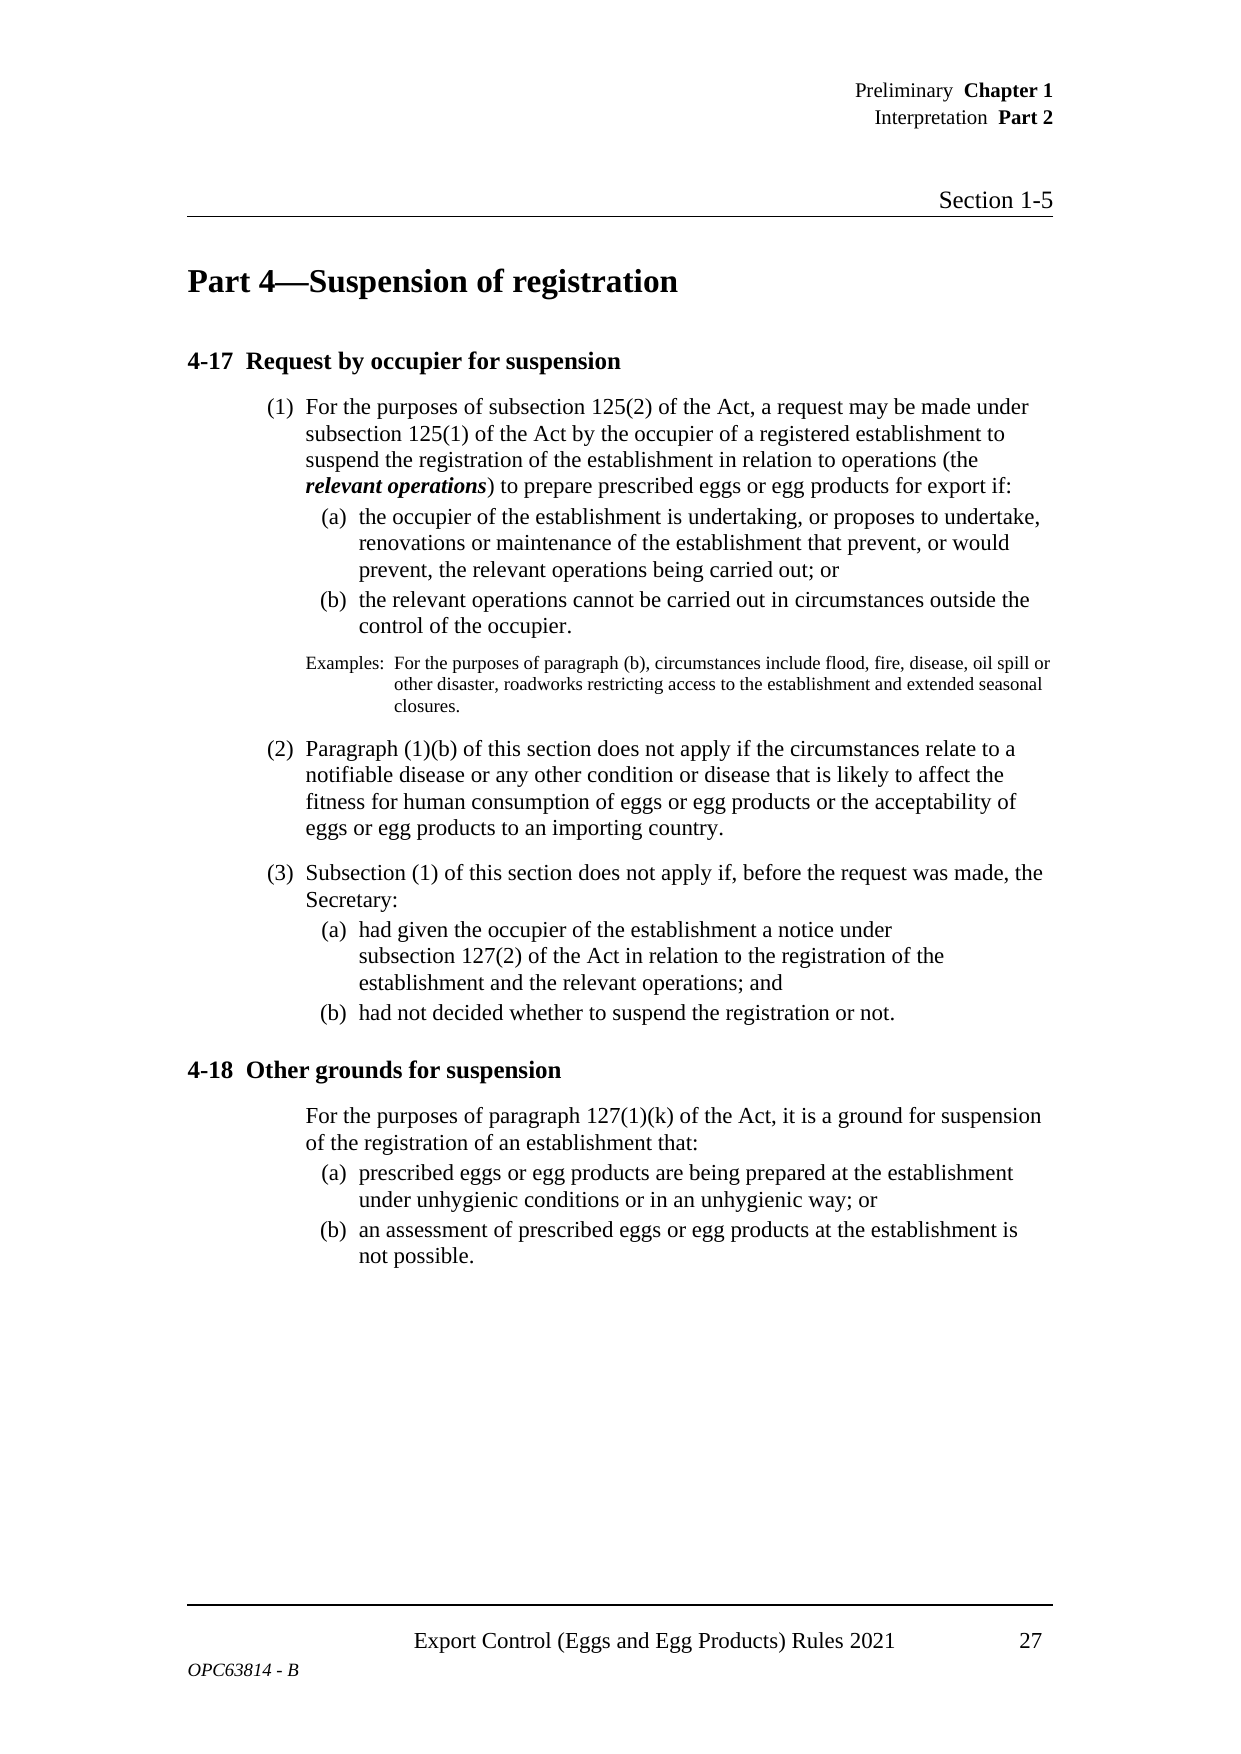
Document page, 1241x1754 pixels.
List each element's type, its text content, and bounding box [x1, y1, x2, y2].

text For the purposes of paragraph 127(1)(k) of the Act, it is a ground for suspension of the registration of an establishment that: [187, 1102, 1053, 1155]
text 4-18 Other grounds for suspension [187, 1055, 1053, 1084]
text (3) Subsection (1) of this section does not apply if, before the request was made, the Secretary: [187, 859, 1053, 912]
text Part 4—Suspension of registration [187, 262, 1053, 300]
text (b) had not decided whether to suspend the registration or not. [187, 999, 1053, 1026]
text 4-17 Request by occupier for suspension [187, 346, 1053, 375]
text (a) the occupier of the establishment is undertaking, or proposes to undertake, renovations or maintenance of the establishment that prevent, or would prevent, the relevant operations being carried out; or [187, 503, 1053, 582]
text (b) the relevant operations cannot be carried out in circumstances outside the control of the occupier. [187, 586, 1053, 639]
text Examples: For the purposes of paragraph (b), circumstances include flood, fire, disease, oil spill or other disaster, roadworks restricting access to the establishment and extended seasonal closures. [305, 652, 1053, 716]
text (1) For the purposes of subsection 125(2) of the Act, a request may be made under subsection 125(1) of the Act by the occupier of a registered establishment to suspend the registration of the establishment in relation to operations (the relevant operations) to prepare prescribed eggs or egg products for export if: [187, 393, 1053, 499]
text (a) prescribed eggs or egg products are being prepared at the establishment under unhygienic conditions or in an unhygienic way; or [187, 1159, 1053, 1212]
text (2) Paragraph (1)(b) of this section does not apply if the circumstances relate to a notifiable disease or any other condition or disease that is likely to affect the fitness for human consumption of eggs or egg products or the acceptability of eggs or egg products to an importing country. [187, 735, 1053, 841]
text (b) an assessment of prescribed eggs or egg products at the establishment is not possible. [187, 1216, 1053, 1269]
text (a) had given the occupier of the establishment a notice under subsection 127(2) of the Act in relation to the registration of the establishment and the relevant operations; and [187, 916, 1053, 995]
